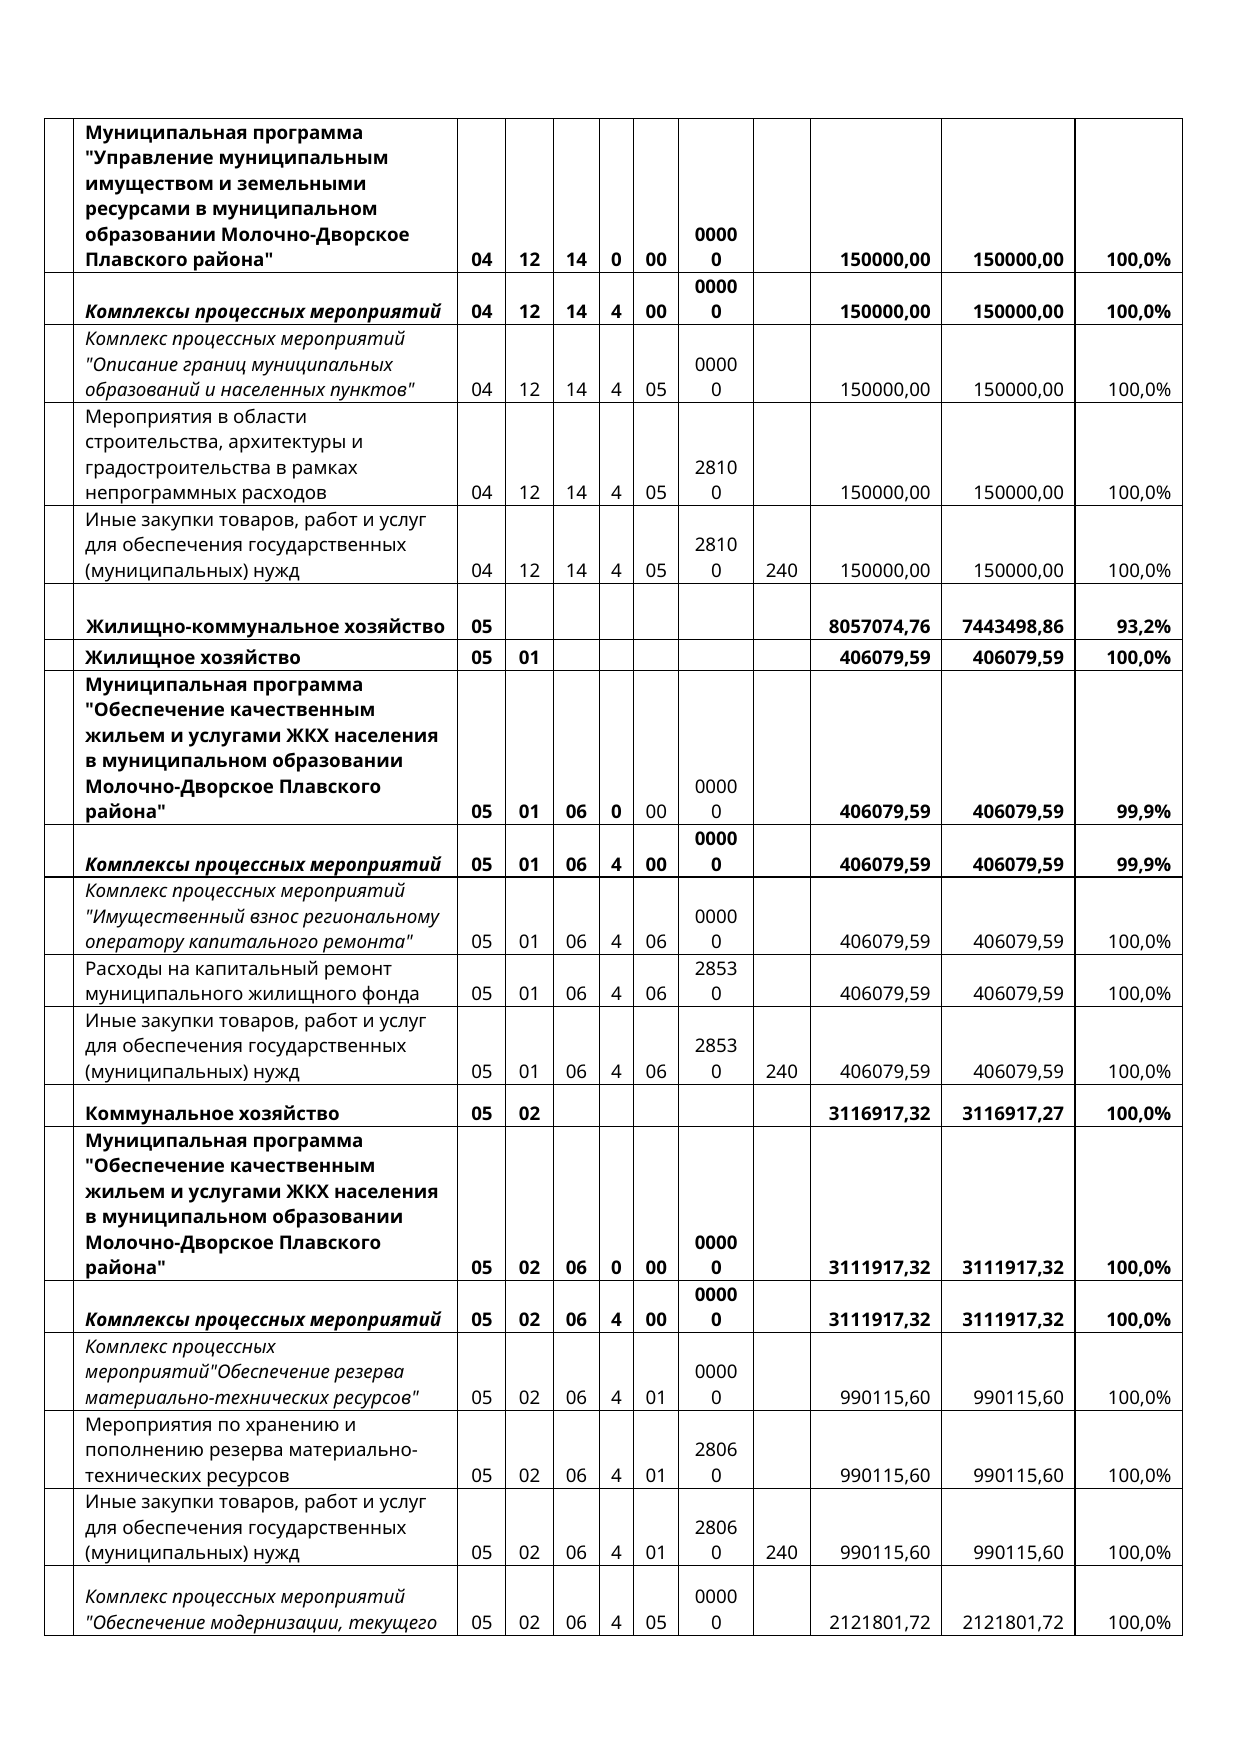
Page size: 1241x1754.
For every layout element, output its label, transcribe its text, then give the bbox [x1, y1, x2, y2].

table_cell 06 [554, 1281, 599, 1332]
table_cell 00000 [679, 273, 753, 324]
table_cell 28530 [679, 1007, 753, 1084]
table_cell 05 [458, 1333, 505, 1410]
table_cell 04 [458, 403, 505, 505]
table_cell 14 [554, 325, 599, 402]
table_cell 14 [554, 506, 599, 583]
table_cell 406079,59 [811, 1007, 941, 1084]
table_cell [600, 1085, 633, 1126]
table_cell 00000 [679, 1127, 753, 1280]
table_cell 4 [600, 825, 633, 876]
table_cell 3111917,32 [811, 1281, 941, 1332]
table_cell 00000 [679, 1566, 753, 1635]
table_cell Иные закупки товаров, работ и услуг для обеспечения государственных (муниципальных) нужд [74, 1007, 457, 1084]
table_cell Муниципальная программа "Управление муниципальным имуществом и земельными ресурсами в муниципальном образовании Молочно-Дворское Плавского района" [74, 119, 457, 272]
table_cell 406079,59 [942, 825, 1074, 876]
table_cell 00000 [679, 825, 753, 876]
table_cell [506, 584, 553, 639]
table_cell 3111917,32 [942, 1281, 1074, 1332]
table_cell 100,0% [1076, 1489, 1182, 1565]
table_cell 01 [506, 878, 553, 954]
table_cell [74, 1566, 457, 1635]
table_cell 4 [600, 955, 633, 1006]
table_cell [754, 1411, 810, 1487]
table_cell Коммунальное хозяйство [74, 1085, 457, 1126]
table_cell 02 [506, 1411, 553, 1487]
table_cell 06 [554, 955, 599, 1006]
table_cell 14 [554, 119, 599, 272]
table_cell 05 [458, 1566, 505, 1635]
table_cell [45, 640, 73, 670]
table_cell 02 [506, 1333, 553, 1410]
table_cell [754, 1566, 810, 1635]
table_cell 100,0% [1076, 273, 1182, 324]
table_cell 93,2% [1076, 584, 1182, 639]
table_cell 406079,59 [811, 825, 941, 876]
table_cell 01 [634, 1333, 678, 1410]
table_cell 990115,60 [942, 1333, 1074, 1410]
table_cell [754, 1127, 810, 1280]
table_cell Комплексы процессных мероприятий [74, 1281, 457, 1332]
table_cell 00 [634, 1127, 678, 1280]
table_cell 06 [554, 878, 599, 954]
table_cell 01 [506, 955, 553, 1006]
table_cell Комплексы процессных мероприятий [74, 273, 457, 324]
table_cell [754, 1085, 810, 1126]
table_cell 406079,59 [942, 1007, 1074, 1084]
table_cell 12 [506, 506, 553, 583]
table_cell 05 [458, 1411, 505, 1487]
table_cell 100,0% [1076, 955, 1182, 1006]
table_cell Расходы на капитальный ремонт муниципального жилищного фонда [74, 955, 457, 1006]
table_cell 0 [600, 671, 633, 824]
table_cell 01 [506, 671, 553, 824]
table_cell [45, 671, 73, 824]
table_cell Комплекс процессных мероприятий"Обеспечение резерва материально-технических ресурсов" [74, 1333, 457, 1410]
table_cell 01 [634, 1489, 678, 1565]
table_cell 0 [600, 119, 633, 272]
table_cell 3111917,32 [942, 1127, 1074, 1280]
table_cell Иные закупки товаров, работ и услуг для обеспечения государственных (муниципальных) нужд [74, 506, 457, 583]
table_cell 100,0% [1076, 1281, 1182, 1332]
table_cell 05 [634, 403, 678, 505]
table_cell 406079,59 [811, 955, 941, 1006]
table_cell [679, 1085, 753, 1126]
table_cell 4 [600, 1489, 633, 1565]
table_cell 05 [458, 1127, 505, 1280]
table_cell [45, 1489, 73, 1565]
table_cell 06 [554, 671, 599, 824]
table_cell 05 [458, 1489, 505, 1565]
table_cell [754, 825, 810, 876]
table_cell [45, 825, 73, 876]
table_cell [634, 584, 678, 639]
table_cell 05 [458, 584, 505, 639]
table_cell [45, 403, 73, 505]
table_cell 4 [600, 1411, 633, 1487]
table_cell 406079,59 [942, 640, 1074, 670]
table_cell 100,0% [1076, 640, 1182, 670]
table_cell 12 [506, 325, 553, 402]
table_cell 00000 [679, 325, 753, 402]
table_cell 4 [600, 1566, 633, 1635]
table_cell 02 [506, 1127, 553, 1280]
table_cell 12 [506, 273, 553, 324]
table_cell 150000,00 [811, 506, 941, 583]
table_cell 02 [506, 1085, 553, 1126]
table_cell 2121801,72 [942, 1566, 1074, 1635]
table_cell 3116917,27 [942, 1085, 1074, 1126]
table_cell 01 [506, 640, 553, 670]
table_cell 990115,60 [811, 1489, 941, 1565]
table_cell 4 [600, 878, 633, 954]
table_cell Жилищное хозяйство [74, 640, 457, 670]
table_cell 406079,59 [811, 671, 941, 824]
table_cell Мероприятия по хранению и пополнению резерва материально-технических ресурсов [74, 1411, 457, 1487]
table_cell [45, 584, 73, 639]
table_cell 14 [554, 403, 599, 505]
table_cell 406079,59 [942, 878, 1074, 954]
table_cell 06 [634, 878, 678, 954]
table_cell 12 [506, 403, 553, 505]
table_cell 100,0% [1076, 325, 1182, 402]
table_cell 150000,00 [942, 273, 1074, 324]
table_cell [600, 640, 633, 670]
table_cell 04 [458, 325, 505, 402]
table_cell 06 [554, 1333, 599, 1410]
table_cell [45, 119, 73, 272]
table_cell [554, 640, 599, 670]
table_cell 14 [554, 273, 599, 324]
table_cell 05 [458, 1281, 505, 1332]
table_cell [554, 1085, 599, 1126]
table_cell [45, 1007, 73, 1084]
table_cell 100,0% [1076, 1007, 1182, 1084]
table_cell 100,0% [1076, 1085, 1182, 1126]
table_cell 100,0% [1076, 1566, 1182, 1635]
table_cell 150000,00 [942, 506, 1074, 583]
table_cell 3111917,32 [811, 1127, 941, 1280]
table_cell 28100 [679, 403, 753, 505]
table_cell 0 [600, 1127, 633, 1280]
table_cell 990115,60 [942, 1489, 1074, 1565]
table_cell 00000 [679, 1281, 753, 1332]
table_cell Муниципальная программа "Обеспечение качественным жильем и услугами ЖКХ населения в муниципальном образовании Молочно-Дворское Плавского района" [74, 1127, 457, 1280]
table_cell 99,9% [1076, 671, 1182, 824]
table_cell 12 [506, 119, 553, 272]
table_cell 04 [458, 273, 505, 324]
table_cell 05 [458, 640, 505, 670]
table_cell 4 [600, 1007, 633, 1084]
table_cell 04 [458, 119, 505, 272]
table_cell 01 [506, 825, 553, 876]
table_cell Жилищно-коммунальное хозяйство [74, 584, 457, 639]
table_cell Мероприятия в области строительства, архитектуры и градостроительства в рамках непрограммных расходов [74, 403, 457, 505]
table_cell 00000 [679, 1333, 753, 1410]
table_cell 150000,00 [942, 119, 1074, 272]
table_cell 990115,60 [942, 1411, 1074, 1487]
table_cell 28100 [679, 506, 753, 583]
table_cell 05 [634, 506, 678, 583]
table_cell 02 [506, 1566, 553, 1635]
table_cell 3116917,32 [811, 1085, 941, 1126]
table_cell 150000,00 [811, 273, 941, 324]
table_cell 4 [600, 325, 633, 402]
table_cell 06 [554, 1566, 599, 1635]
table_cell 00000 [679, 671, 753, 824]
table_cell [634, 1085, 678, 1126]
table_cell 100,0% [1076, 1411, 1182, 1487]
table_cell 990115,60 [811, 1333, 941, 1410]
table_cell 02 [506, 1489, 553, 1565]
table_cell 06 [554, 1489, 599, 1565]
table_cell 28530 [679, 955, 753, 1006]
table_cell 100,0% [1076, 878, 1182, 954]
table_cell 00 [634, 671, 678, 824]
table_cell [554, 584, 599, 639]
table_cell [754, 955, 810, 1006]
table_cell [754, 403, 810, 505]
table_cell 2121801,72 [811, 1566, 941, 1635]
table_cell Комплекс процессных мероприятий "Описание границ муниципальных образований и населенных пунктов" [74, 325, 457, 402]
table_cell [600, 584, 633, 639]
table_cell 4 [600, 273, 633, 324]
table_cell 28060 [679, 1489, 753, 1565]
table_cell [45, 1566, 73, 1635]
table_cell 100,0% [1076, 506, 1182, 583]
table_cell [45, 1281, 73, 1332]
table_cell [45, 1127, 73, 1280]
table_cell 406079,59 [942, 671, 1074, 824]
table_cell 150000,00 [811, 325, 941, 402]
table_cell 04 [458, 506, 505, 583]
table_cell 240 [754, 1489, 810, 1565]
table_cell [754, 1281, 810, 1332]
table_cell 240 [754, 506, 810, 583]
table_cell 05 [458, 1085, 505, 1126]
table_cell 100,0% [1076, 1333, 1182, 1410]
table_cell [679, 584, 753, 639]
table_cell 00 [634, 825, 678, 876]
table_cell 05 [458, 1007, 505, 1084]
table_cell 00 [634, 273, 678, 324]
table_cell 01 [634, 1411, 678, 1487]
table_cell [754, 584, 810, 639]
table_cell 00 [634, 119, 678, 272]
table_cell 05 [458, 825, 505, 876]
table_cell 100,0% [1076, 119, 1182, 272]
table_cell 28060 [679, 1411, 753, 1487]
table_cell Комплексы процессных мероприятий [74, 825, 457, 876]
table_cell 00000 [679, 878, 753, 954]
table_cell [45, 273, 73, 324]
table_cell 06 [634, 1007, 678, 1084]
table_cell Муниципальная программа "Обеспечение качественным жильем и услугами ЖКХ населения в муниципальном образовании Молочно-Дворское Плавского района" [74, 671, 457, 824]
table_cell Комплекс процессных мероприятий "Имущественный взнос региональному оператору капитального ремонта" [74, 878, 457, 954]
table_cell 406079,59 [811, 878, 941, 954]
table_cell 06 [554, 1007, 599, 1084]
table_cell [45, 325, 73, 402]
table_cell [45, 1333, 73, 1410]
table_cell Иные закупки товаров, работ и услуг для обеспечения государственных (муниципальных) нужд [74, 1489, 457, 1565]
table_cell 05 [634, 1566, 678, 1635]
table_cell 02 [506, 1281, 553, 1332]
table_cell [754, 640, 810, 670]
table_cell [754, 325, 810, 402]
table_cell 100,0% [1076, 403, 1182, 505]
table_cell 06 [634, 955, 678, 1006]
table_cell 4 [600, 403, 633, 505]
table_cell 240 [754, 1007, 810, 1084]
table_cell 150000,00 [942, 403, 1074, 505]
table_cell 4 [600, 506, 633, 583]
table_cell [45, 878, 73, 954]
table_cell 7443498,86 [942, 584, 1074, 639]
table_cell 4 [600, 1333, 633, 1410]
table_cell 990115,60 [811, 1411, 941, 1487]
table_cell 150000,00 [942, 325, 1074, 402]
table_cell 150000,00 [811, 403, 941, 505]
table_cell [45, 955, 73, 1006]
table_cell 100,0% [1076, 1127, 1182, 1280]
table_cell [45, 1085, 73, 1126]
table_cell 00000 [679, 119, 753, 272]
table_cell 4 [600, 1281, 633, 1332]
table_cell [754, 119, 810, 272]
table_cell [45, 1411, 73, 1487]
table_cell 05 [458, 955, 505, 1006]
table_cell [634, 640, 678, 670]
table_cell 06 [554, 1411, 599, 1487]
table_cell 00 [634, 1281, 678, 1332]
table_cell 06 [554, 1127, 599, 1280]
table_cell 406079,59 [942, 955, 1074, 1006]
table_cell [754, 1333, 810, 1410]
table_cell 99,9% [1076, 825, 1182, 876]
table_cell [754, 671, 810, 824]
table_cell 05 [634, 325, 678, 402]
table_cell 06 [554, 825, 599, 876]
table_cell 01 [506, 1007, 553, 1084]
table_cell 8057074,76 [811, 584, 941, 639]
table_cell 406079,59 [811, 640, 941, 670]
table_cell 05 [458, 671, 505, 824]
table_cell [45, 506, 73, 583]
table_cell [754, 878, 810, 954]
table_cell 05 [458, 878, 505, 954]
table_cell [679, 640, 753, 670]
table_cell [754, 273, 810, 324]
table_cell 150000,00 [811, 119, 941, 272]
